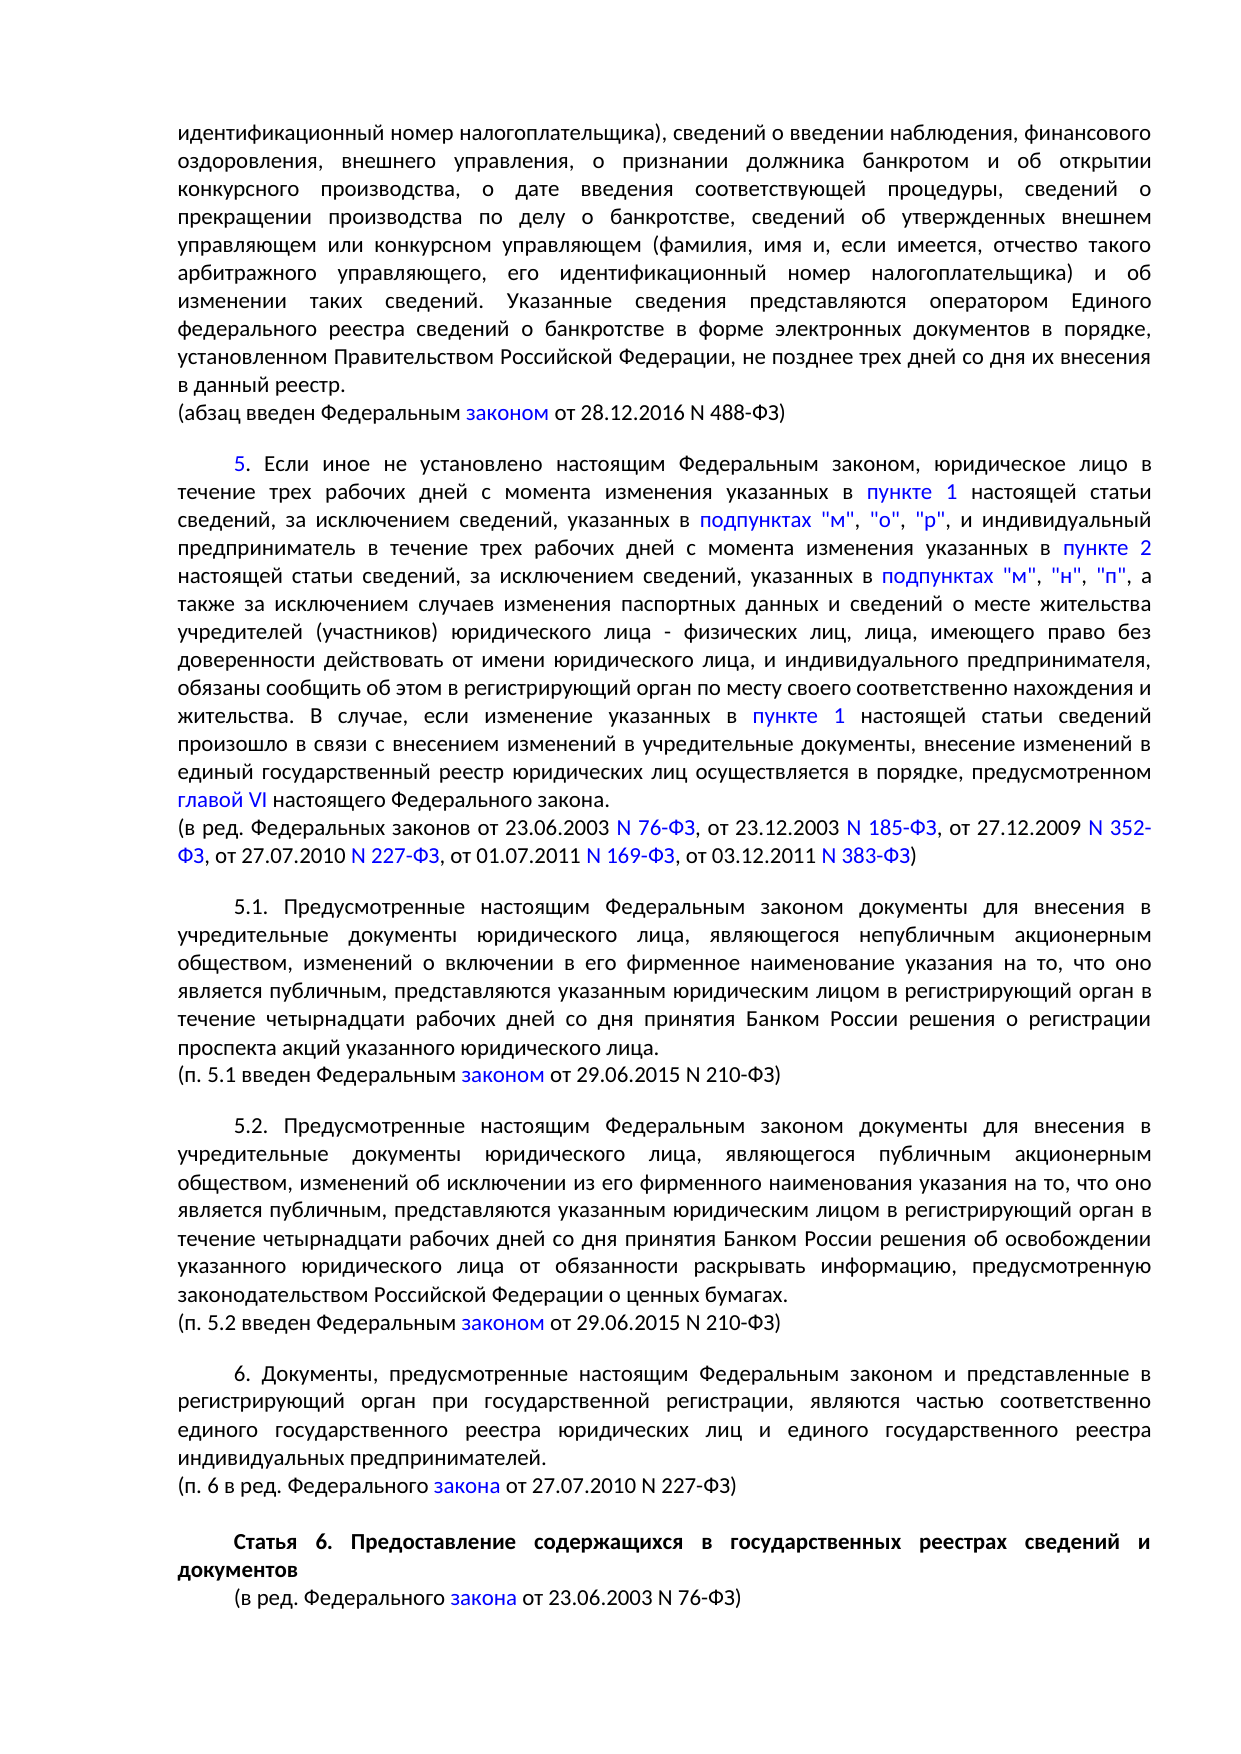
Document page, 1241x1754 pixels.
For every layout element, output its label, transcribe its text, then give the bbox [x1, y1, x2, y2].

text (абзац введен Федеральным законом от 28.12.2016 N 488-ФЗ) [177, 398, 1152, 426]
text (в ред. Федеральных законов от 23.06.2003 N 76-ФЗ, от 23.12.2003 N 185-ФЗ, от 27.12.2009 N 352-ФЗ, от 27.07.2010 N 227-ФЗ, от 01.07.2011 N 169-ФЗ, от 03.12.2011 N 383-ФЗ) [177, 813, 1152, 869]
text (в ред. Федерального закона от 23.06.2003 N 76-ФЗ) [177, 1583, 1152, 1611]
text 6. Документы, предусмотренные настоящим Федеральным законом и представленные в регистрирующий орган при государственной регистрации, являются частью соответственно единого государственного реестра юридических лиц и единого государственного реестра индивидуальных предпринимателей. [177, 1359, 1152, 1471]
text 5.2. Предусмотренные настоящим Федеральным законом документы для внесения в учредительные документы юридического лица, являющегося публичным акционерным обществом, изменений об исключении из его фирменного наименования указания на то, что оно является публичным, представляются указанным юридическим лицом в регистрирующий орган в течение четырнадцати рабочих дней со дня принятия Банком России решения об освобождении указанного юридического лица от обязанности раскрывать информацию, предусмотренную законодательством Российской Федерации о ценных бумагах. [177, 1112, 1152, 1308]
text (п. 5.1 введен Федеральным законом от 29.06.2015 N 210-ФЗ) [177, 1061, 1152, 1089]
text 5.1. Предусмотренные настоящим Федеральным законом документы для внесения в учредительные документы юридического лица, являющегося непубличным акционерным обществом, изменений о включении в его фирменное наименование указания на то, что оно является публичным, представляются указанным юридическим лицом в регистрирующий орган в течение четырнадцати рабочих дней со дня принятия Банком России решения о регистрации проспекта акций указанного юридического лица. [177, 892, 1152, 1061]
title Статья 6. Предоставление содержащихся в государственных реестрах сведений и документов [177, 1527, 1152, 1583]
text (п. 5.2 введен Федеральным законом от 29.06.2015 N 210-ФЗ) [177, 1308, 1152, 1336]
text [177, 118, 1152, 398]
text (п. 6 в ред. Федерального закона от 27.07.2010 N 227-ФЗ) [177, 1471, 1152, 1499]
text 5. Если иное не установлено настоящим Федеральным законом, юридическое лицо в течение трех рабочих дней с момента изменения указанных в пункте 1 настоящей статьи сведений, за исключением сведений, указанных в подпунктах "м", "о", "р", и индивидуальный предприниматель в течение трех рабочих дней с момента изменения указанных в пункте 2 настоящей статьи сведений, за исключением сведений, указанных в подпунктах "м", "н", "п", а также за исключением случаев изменения паспортных данных и сведений о месте жительства учредителей (участников) юридического лица - физических лиц, лица, имеющего право без доверенности действовать от имени юридического лица, и индивидуального предпринимателя, обязаны сообщить об этом в регистрирующий орган по месту своего соответственно нахождения и жительства. В случае, если изменение указанных в пункте 1 настоящей статьи сведений произошло в связи с внесением изменений в учредительные документы, внесение изменений в единый государственный реестр юридических лиц осуществляется в порядке, предусмотренном главой VI настоящего Федерального закона. [177, 449, 1152, 813]
